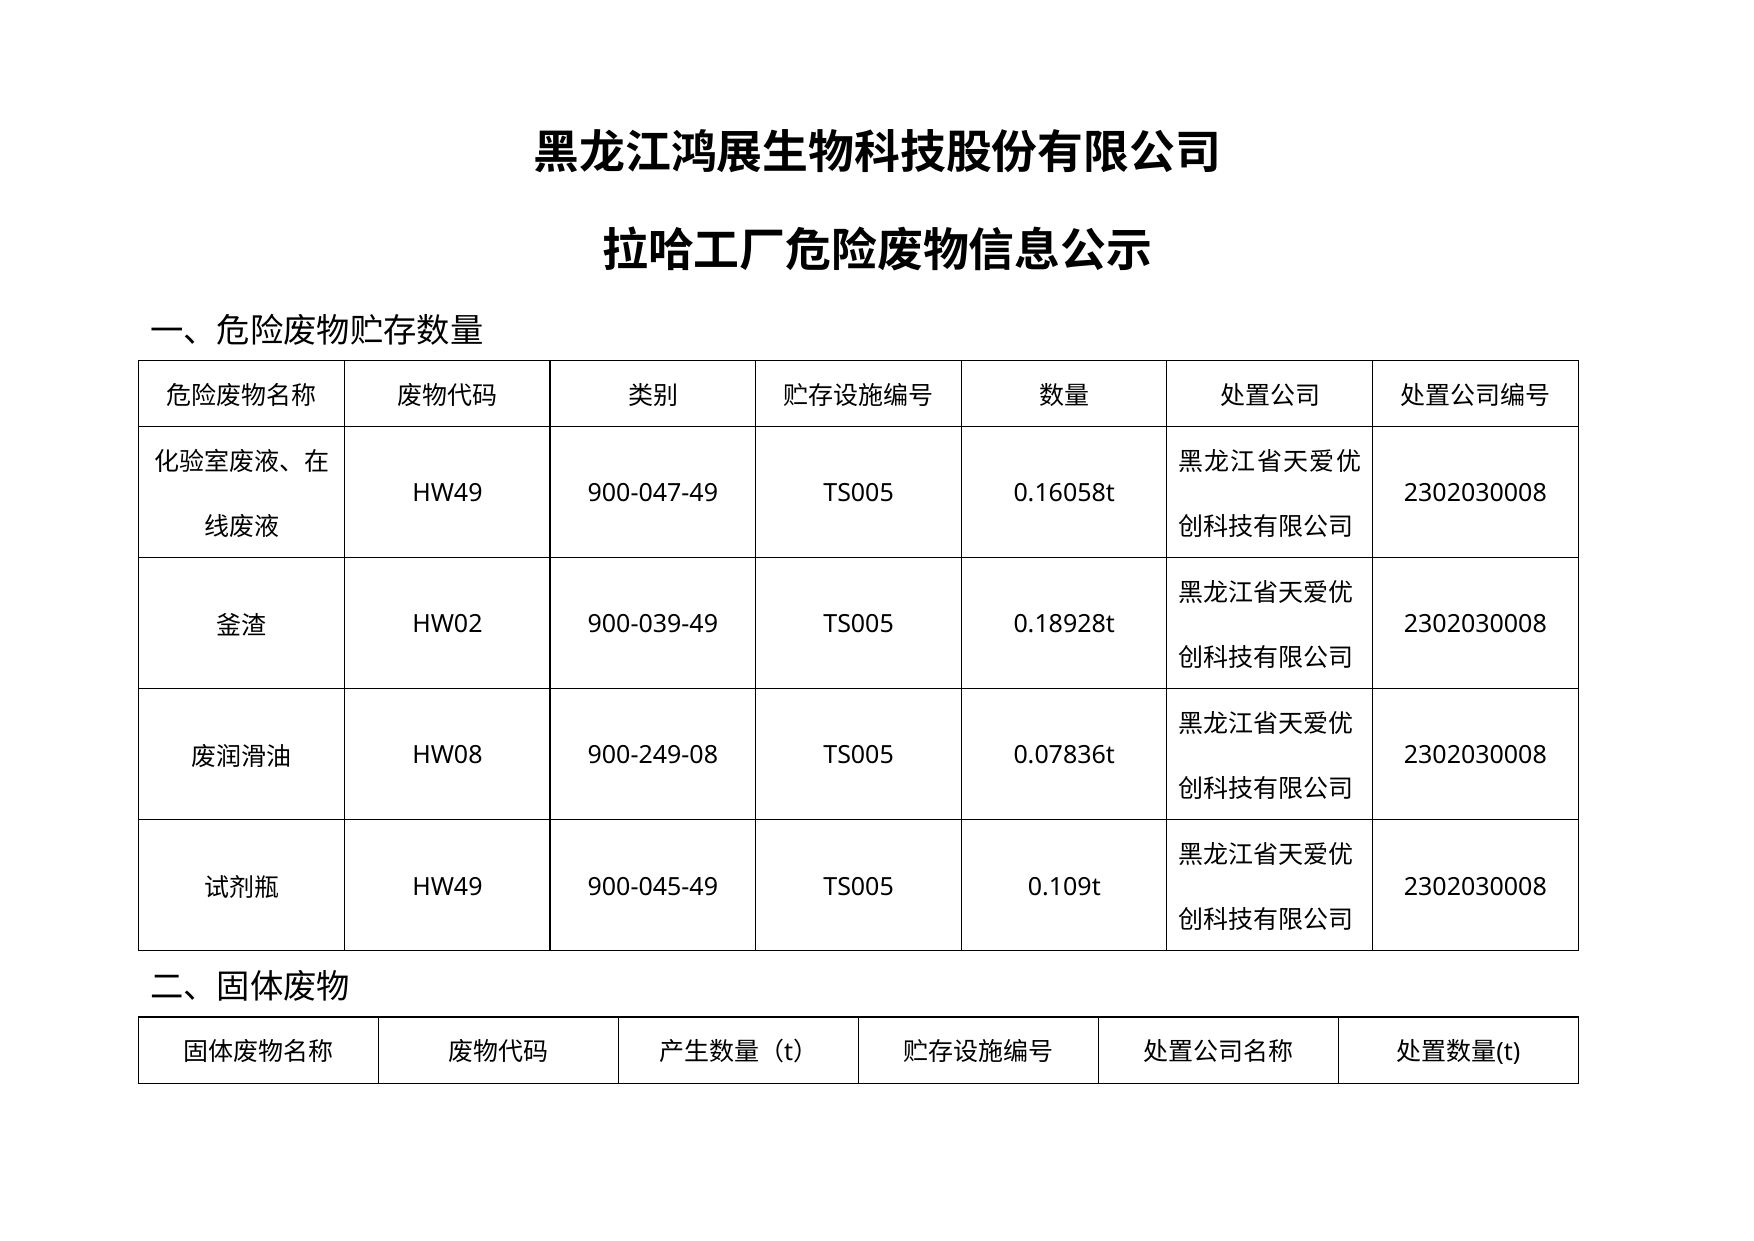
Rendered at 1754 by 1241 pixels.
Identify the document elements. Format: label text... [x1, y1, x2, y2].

table_cell 试剂瓶 [139, 820, 344, 950]
table_header 处置公司编号 [1373, 361, 1578, 426]
table_cell TS005 [756, 427, 961, 557]
table_cell 900-047-49 [551, 427, 755, 557]
table_cell 0.109t [962, 820, 1166, 950]
table_cell 900-039-49 [551, 558, 755, 688]
table_cell 2302030008 [1373, 427, 1578, 557]
table_cell 黑龙江省天爱优创科技有限公司 [1167, 820, 1372, 950]
table_cell TS005 [756, 558, 961, 688]
table_cell 2302030008 [1373, 558, 1578, 688]
table_cell HW49 [345, 820, 549, 950]
table_cell HW49 [345, 427, 549, 557]
table_header 废物代码 [379, 1018, 618, 1082]
table_cell 化验室废液、在线废液 [139, 427, 344, 557]
table_cell 900-045-49 [551, 820, 755, 950]
table_cell 0.18928t [962, 558, 1166, 688]
table_cell 0.07836t [962, 689, 1166, 819]
list 固体废物 [106, 951, 1604, 1016]
table_cell 黑龙江省天爱优创科技有限公司 [1167, 427, 1372, 557]
table_cell 釜渣 [139, 558, 344, 688]
table_cell 2302030008 [1373, 820, 1578, 950]
table_cell 黑龙江省天爱优创科技有限公司 [1167, 558, 1372, 688]
table_cell HW02 [345, 558, 549, 688]
table_header 处置数量(t) [1339, 1018, 1578, 1082]
table_cell TS005 [756, 689, 961, 819]
table_header 产生数量（t） [619, 1018, 858, 1082]
table_cell 0.16058t [962, 427, 1166, 557]
table_header 处置公司 [1167, 361, 1372, 426]
text 黑龙江鸿展生物科技股份有限公司 [150, 100, 1604, 198]
table_cell 黑龙江省天爱优创科技有限公司 [1167, 689, 1372, 819]
list 危险废物贮存数量 [106, 295, 1604, 360]
table_header 处置公司名称 [1099, 1018, 1338, 1082]
table_header 危险废物名称 [139, 361, 344, 426]
table_header 废物代码 [345, 361, 549, 426]
table_header 贮存设施编号 [859, 1018, 1098, 1082]
table_header 贮存设施编号 [756, 361, 961, 426]
table_cell 废润滑油 [139, 689, 344, 819]
text 拉哈工厂危险废物信息公示 [150, 198, 1604, 295]
table_cell 900-249-08 [551, 689, 755, 819]
table_cell 2302030008 [1373, 689, 1578, 819]
table_cell HW08 [345, 689, 549, 819]
table_cell TS005 [756, 820, 961, 950]
table_header 类别 [551, 361, 755, 426]
table_header 数量 [962, 361, 1166, 426]
table_header 固体废物名称 [139, 1018, 378, 1082]
